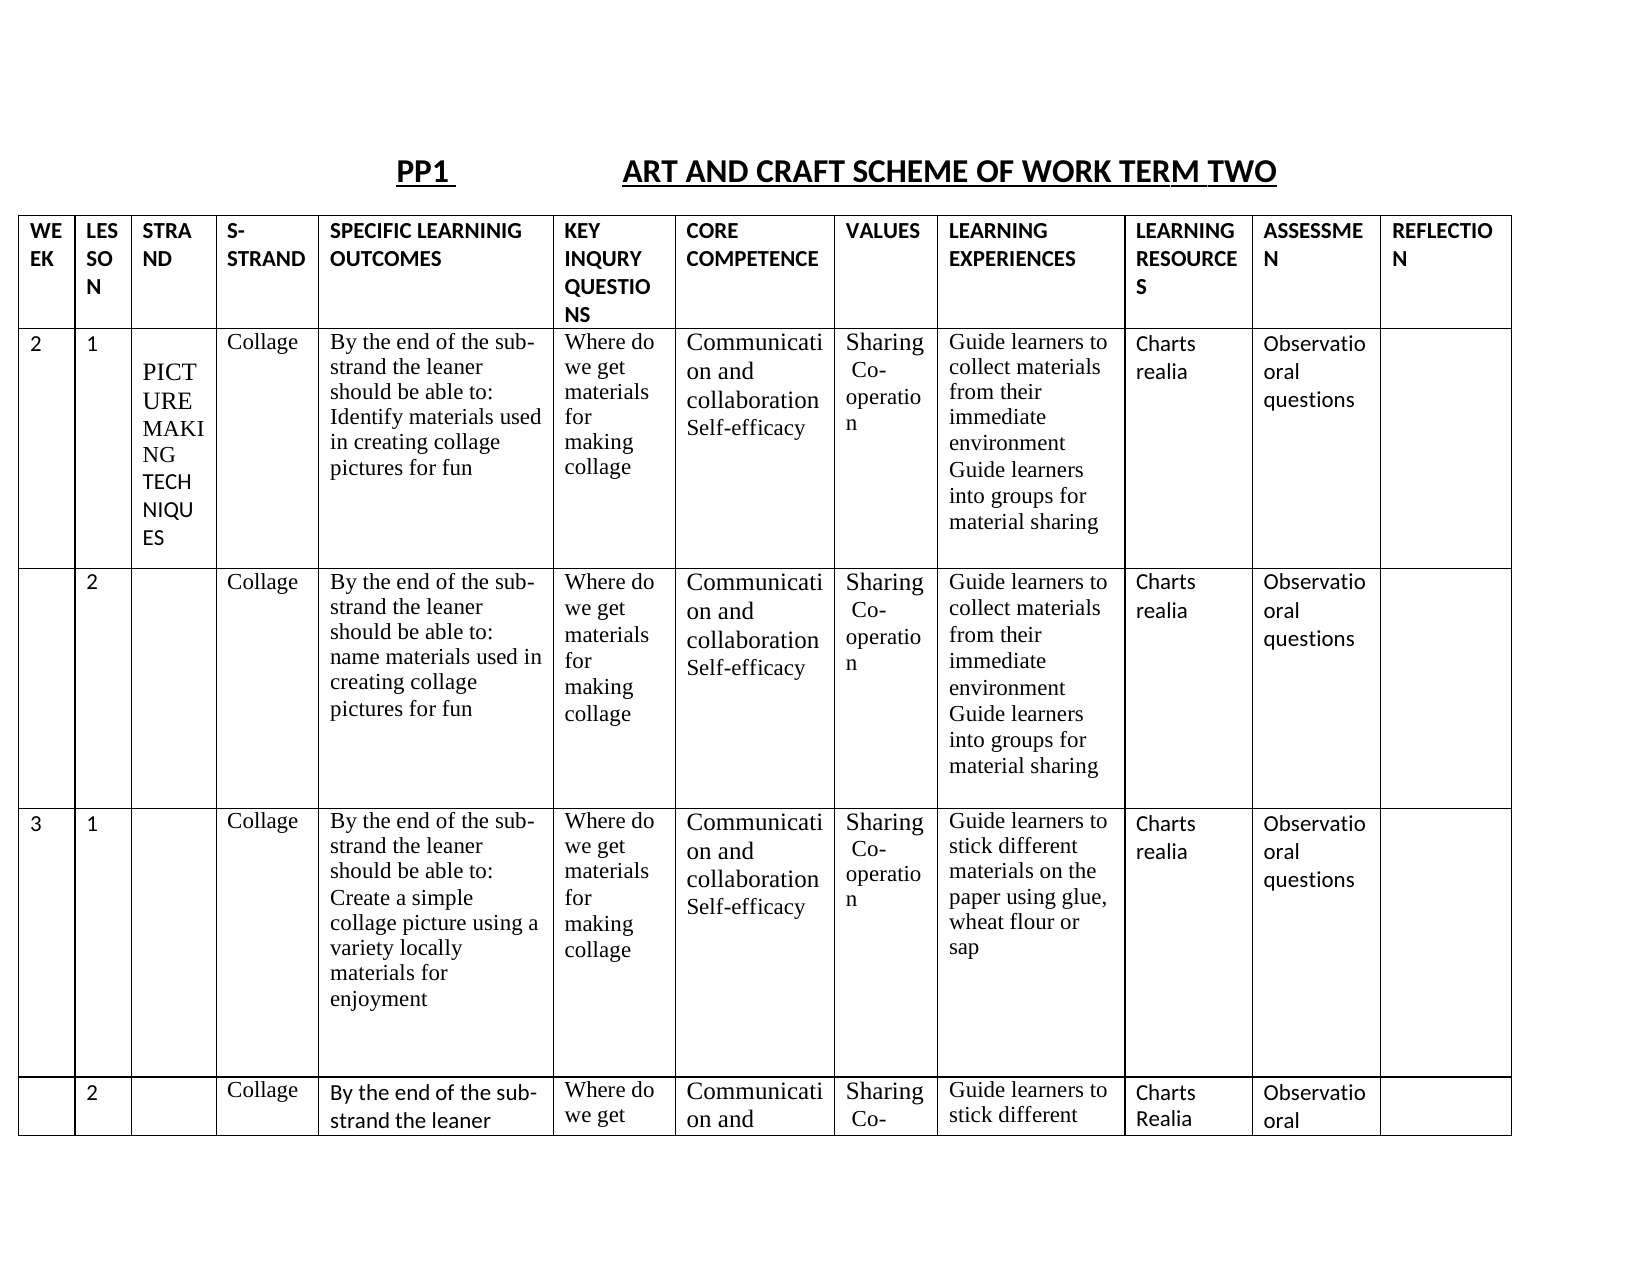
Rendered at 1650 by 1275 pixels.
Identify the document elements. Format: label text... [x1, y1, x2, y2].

table_cell By the end of the sub- strand the leaner should be able to: Identify materials used in creating collage pictures for fun [319, 329, 553, 568]
table_cell Charts realia [1126, 329, 1252, 568]
table_cell [1381, 569, 1511, 808]
table_cell Communicati on and collaboration Self-efficacy [676, 329, 834, 568]
table_cell Guide learners to stick different [938, 1078, 1124, 1135]
table_cell Sharing Co- operatio n [835, 809, 937, 1076]
table_cell Communicati on and collaboration Self-efficacy [676, 569, 834, 808]
table_cell Observatio oral questions [1253, 329, 1380, 568]
table_cell Where do we get [554, 1078, 675, 1135]
table_cell By the end of the sub- strand the leaner should be able to: Create a simple collage picture using a variety locally materials for enjoyment [319, 809, 553, 1076]
table_cell Where do we get materials for making collage [554, 569, 675, 808]
table_cell 1 [76, 809, 131, 1076]
table_header VALUES [835, 216, 937, 328]
table_cell Charts Realia [1126, 1078, 1252, 1135]
table_header CORE COMPETENCE [676, 216, 834, 328]
table_cell [19, 569, 74, 808]
table_header LEARNING EXPERIENCES [938, 216, 1124, 328]
table_cell 3 [19, 809, 74, 1076]
table_cell Observatio oral [1253, 1078, 1380, 1135]
table_cell [19, 1078, 74, 1135]
table_cell Charts realia [1126, 809, 1252, 1076]
table_cell PICT URE MAKI NG TECH NIQU ES [132, 329, 216, 568]
table_cell Guide learners to collect materials from their immediate environment Guide learners into groups for material sharing [938, 329, 1124, 568]
table_cell [1381, 329, 1511, 568]
table_header LES SO N [76, 216, 131, 328]
table_cell Where do we get materials for making collage [554, 329, 675, 568]
table_header S- STRAND [217, 216, 318, 328]
table_header ASSESSME N [1253, 216, 1380, 328]
table_header STRA ND [132, 216, 216, 328]
table_cell [1381, 809, 1511, 1076]
table_cell Observatio oral questions [1253, 569, 1380, 808]
text PP1 ART AND CRAFT SCHEME OF WORK TERM TWO [150, 150, 1523, 191]
table_cell 2 [76, 569, 131, 808]
table_cell [132, 1078, 216, 1135]
table_header REFLECTIO N [1381, 216, 1511, 328]
table_cell Communicati on and [676, 1078, 834, 1135]
table_cell 1 [76, 329, 131, 568]
table_cell 2 [19, 329, 74, 568]
table_cell 2 [76, 1078, 131, 1135]
table_cell By the end of the sub- strand the leaner [319, 1078, 553, 1135]
table_cell Collage [217, 809, 318, 1076]
table_cell [1381, 1078, 1511, 1135]
table_cell Sharing Co- operatio n [835, 569, 937, 808]
table_cell Sharing Co- [835, 1078, 937, 1135]
table_header LEARNING RESOURCE S [1126, 216, 1252, 328]
table_cell Collage [217, 569, 318, 808]
table_cell Communicati on and collaboration Self-efficacy [676, 809, 834, 1076]
table_cell Collage [217, 329, 318, 568]
table_cell [132, 809, 216, 1076]
table_cell Guide learners to stick different materials on the paper using glue, wheat flour or sap [938, 809, 1124, 1076]
table_cell Guide learners to collect materials from their immediate environment Guide learners into groups for material sharing [938, 569, 1124, 808]
table_cell Collage [217, 1078, 318, 1135]
table_header SPECIFIC LEARNINIG OUTCOMES [319, 216, 553, 328]
table_header WE EK [19, 216, 74, 328]
table_cell [132, 569, 216, 808]
table_cell By the end of the sub- strand the leaner should be able to: name materials used in creating collage pictures for fun [319, 569, 553, 808]
table_cell Sharing Co- operatio n [835, 329, 937, 568]
table_cell Where do we get materials for making collage [554, 809, 675, 1076]
table_cell Observatio oral questions [1253, 809, 1380, 1076]
table_header KEY INQURY QUESTIO NS [554, 216, 675, 328]
table_cell Charts realia [1126, 569, 1252, 808]
